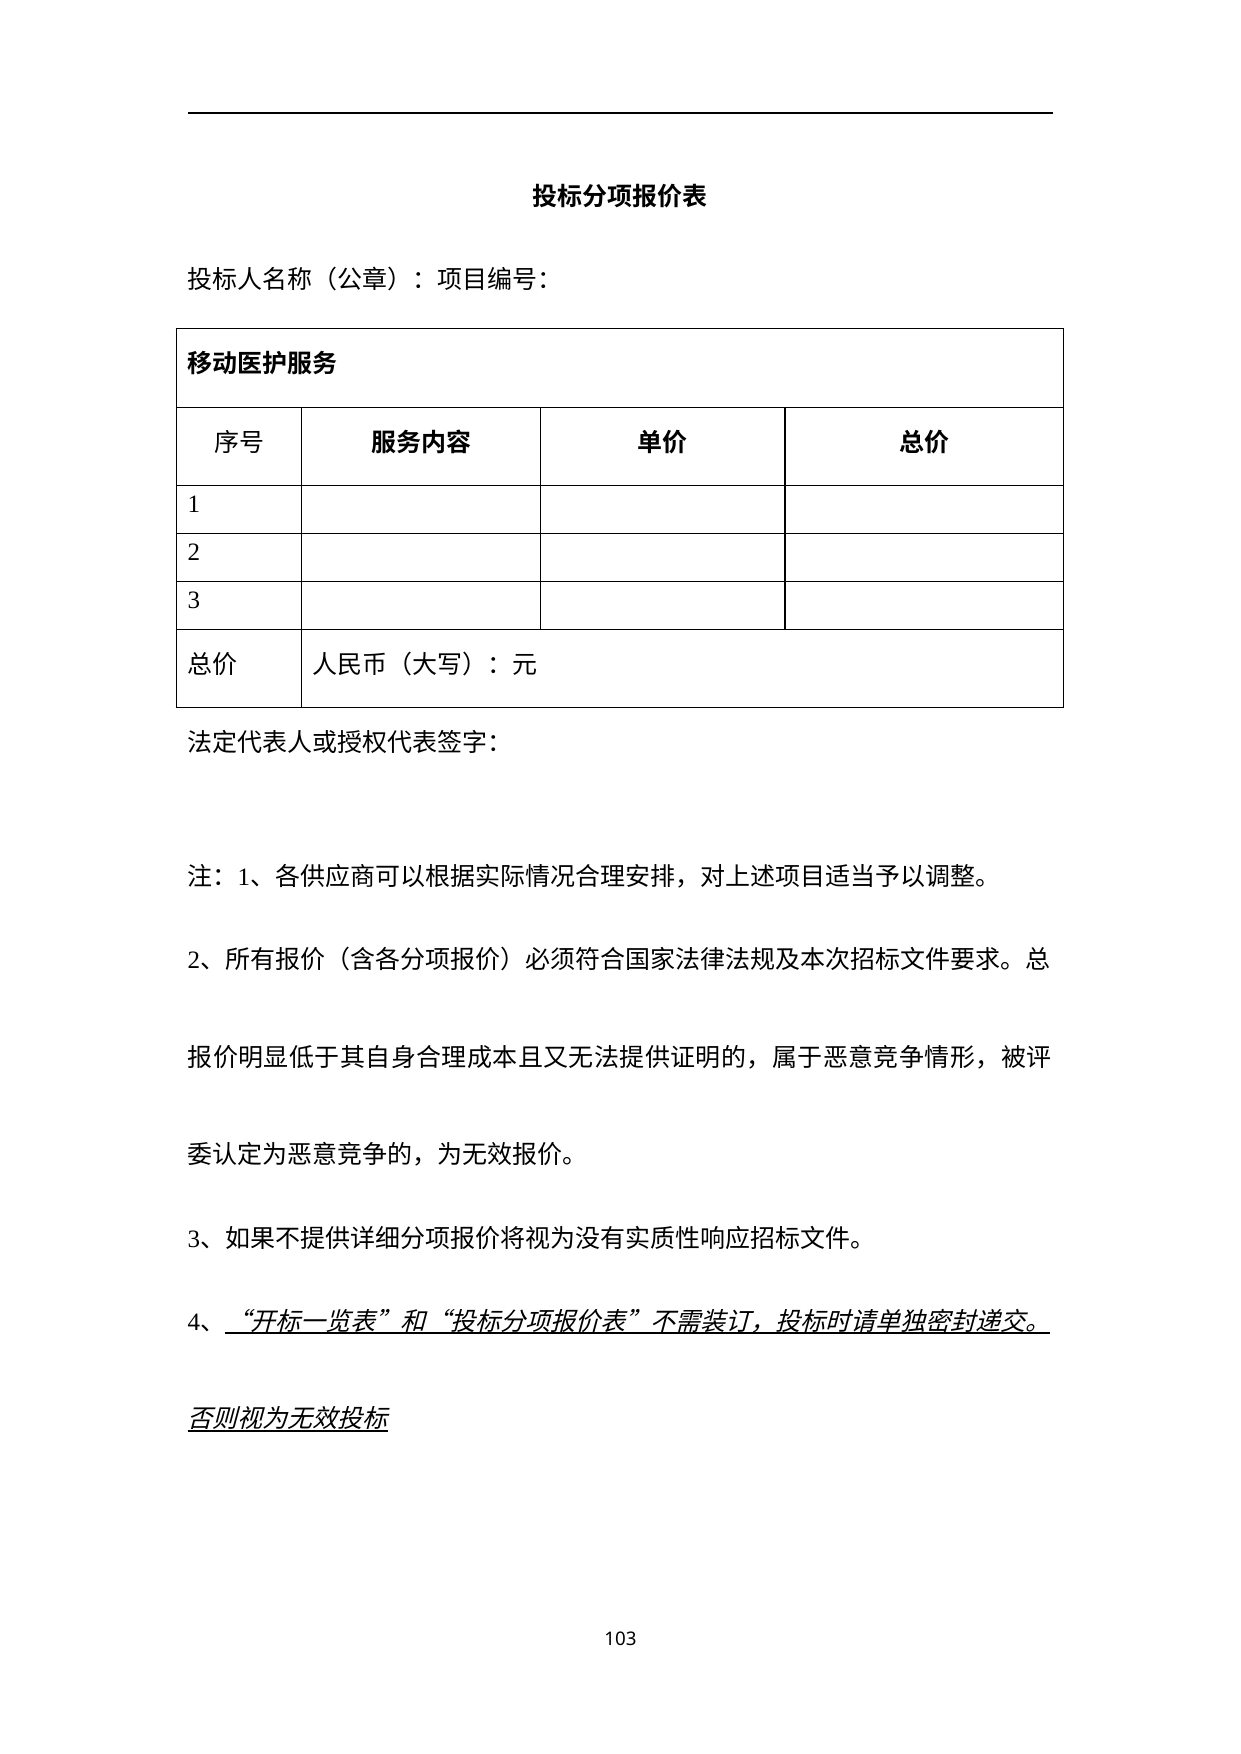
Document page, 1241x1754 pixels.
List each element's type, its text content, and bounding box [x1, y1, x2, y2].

table_cell 单价 [541, 408, 784, 485]
table_cell 序号 [177, 408, 301, 485]
table_cell [786, 534, 1063, 581]
text 4、“开标一览表”和“投标分项报价表”不需装订，投标时请单独密封递交。否则视为无效投标 [187, 1287, 1053, 1449]
table_cell [302, 582, 540, 629]
table_cell 1 [177, 486, 301, 533]
text 投标分项报价表 [187, 162, 1053, 227]
table_cell 总价 [177, 630, 301, 707]
table_header 移动医护服务 [177, 329, 1063, 407]
table_cell [302, 534, 540, 581]
text 投标人名称（公章）：项目编号： [187, 245, 1053, 310]
table_cell [786, 582, 1063, 629]
table_cell 人民币（大写）：元 [302, 630, 1063, 707]
table_cell [541, 582, 784, 629]
table_cell 2 [177, 534, 301, 581]
text 注：1、各供应商可以根据实际情况合理安排，对上述项目适当予以调整。 [187, 842, 1053, 907]
text 3、如果不提供详细分项报价将视为没有实质性响应招标文件。 [187, 1204, 1053, 1269]
table_cell 总价 [786, 408, 1063, 485]
text 2、所有报价（含各分项报价）必须符合国家法律法规及本次招标文件要求。总报价明显低于其自身合理成本且又无法提供证明的，属于恶意竞争情形，被评委认定为恶意竞争的，为无效报价。 [187, 926, 1053, 1186]
table_cell [541, 534, 784, 581]
table_cell [302, 486, 540, 533]
table_cell 3 [177, 582, 301, 629]
text 法定代表人或授权代表签字： [187, 708, 1053, 773]
table_cell 服务内容 [302, 408, 540, 485]
table_cell [541, 486, 784, 533]
table_cell [786, 486, 1063, 533]
